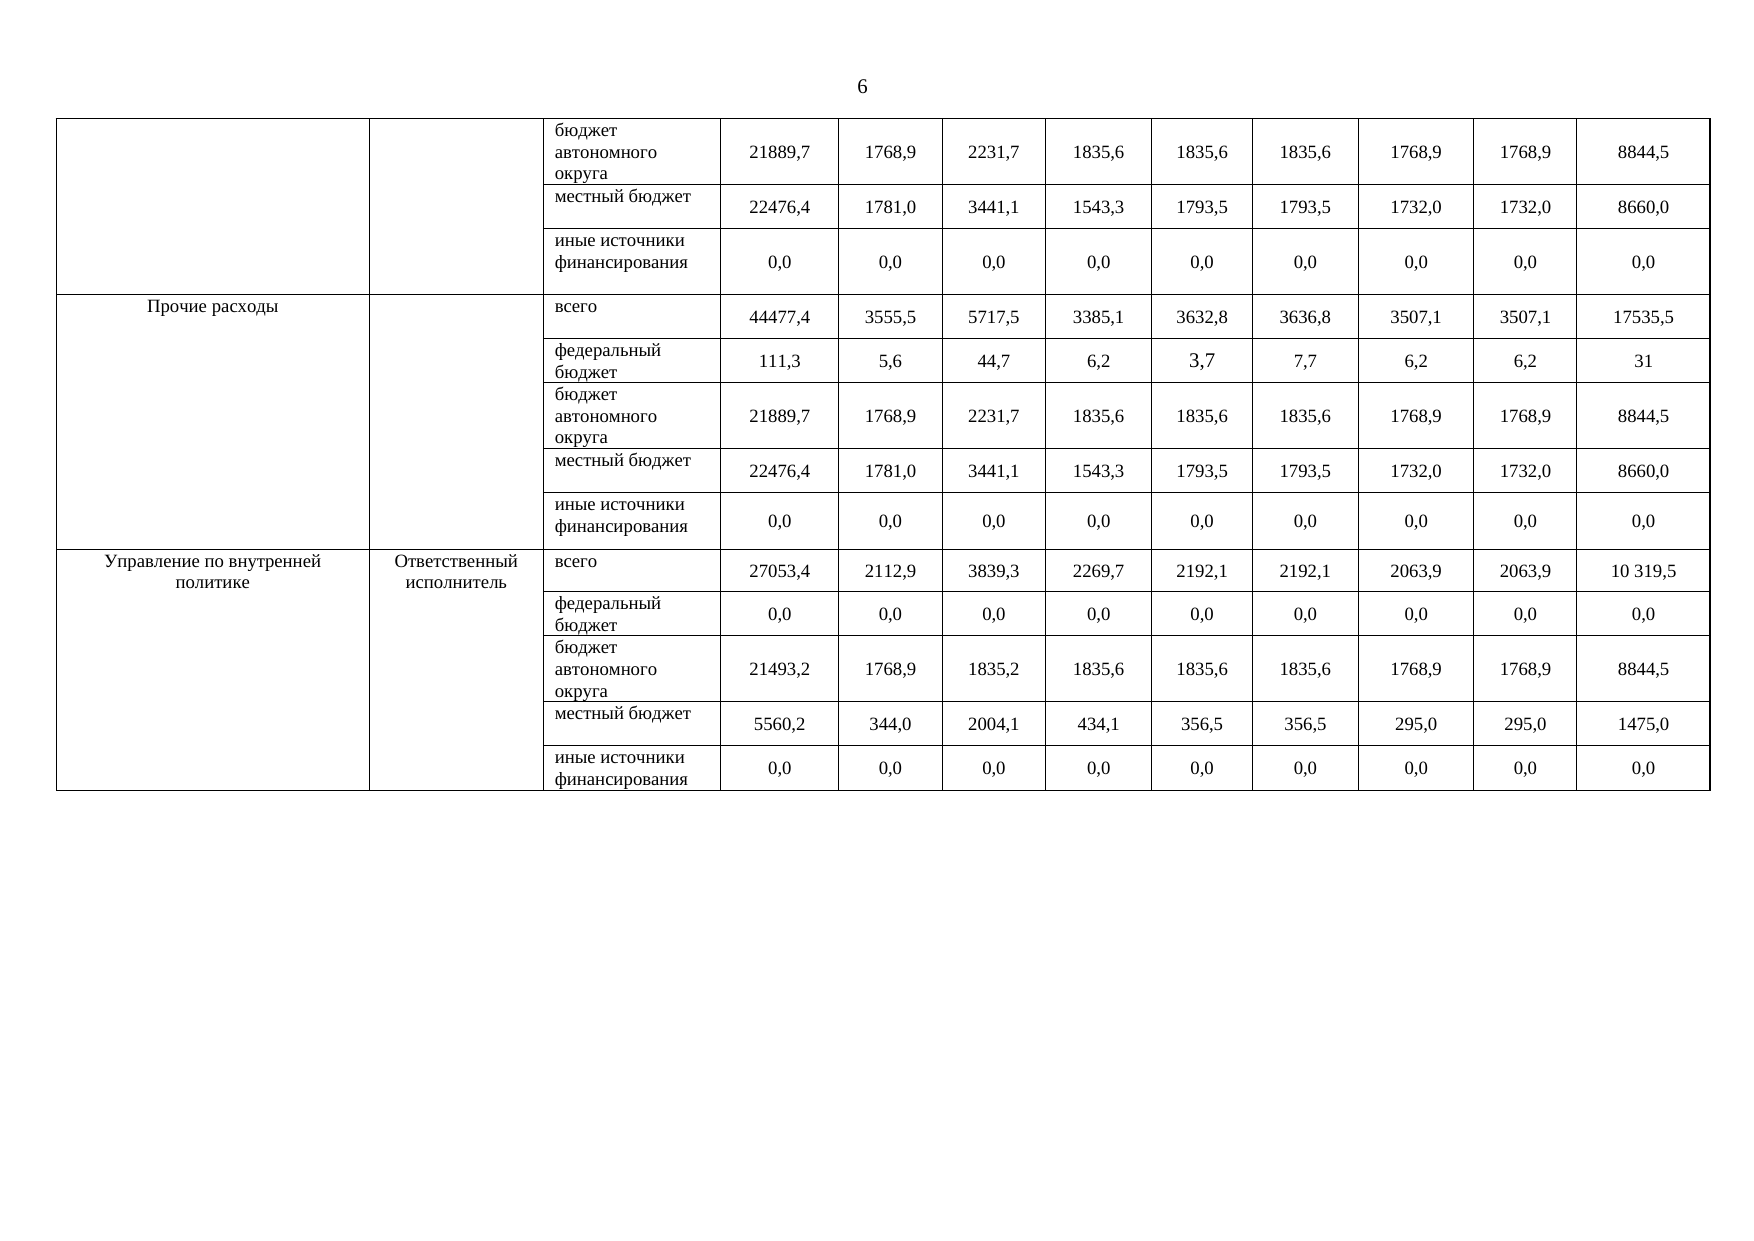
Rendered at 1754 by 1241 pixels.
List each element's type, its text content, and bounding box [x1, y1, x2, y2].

table_cell 2231,7 [943, 383, 1045, 448]
table_cell местный бюджет [544, 702, 720, 745]
table_cell иные источники финансирования [544, 229, 720, 294]
table_cell 31 [1577, 339, 1709, 382]
table_cell 0,0 [721, 493, 838, 548]
table_cell 3632,8 [1152, 295, 1252, 338]
table_cell 44,7 [943, 339, 1045, 382]
table_cell 8660,0 [1577, 449, 1709, 492]
table_cell 7,7 [1253, 339, 1358, 382]
table_cell 21493,2 [721, 636, 838, 701]
table_cell 2231,7 [943, 119, 1045, 184]
table_cell 1732,0 [1359, 185, 1473, 228]
table_cell 1768,9 [839, 383, 942, 448]
table_cell 1768,9 [1474, 383, 1576, 448]
table_cell 3441,1 [943, 185, 1045, 228]
table_cell 3441,1 [943, 449, 1045, 492]
table_cell 1793,5 [1253, 449, 1358, 492]
table_cell Ответственный исполнитель [370, 550, 543, 789]
table_cell 6,2 [1046, 339, 1151, 382]
table_cell 2192,1 [1253, 550, 1358, 591]
table_cell 434,1 [1046, 702, 1151, 745]
table_cell Управление по внутренней политике [57, 550, 369, 789]
table_cell 2063,9 [1359, 550, 1473, 591]
table_cell 0,0 [1359, 592, 1473, 635]
table_cell бюджет автономного округа [544, 119, 720, 184]
table_cell 1768,9 [839, 636, 942, 701]
table_cell 1835,2 [943, 636, 1045, 701]
table_cell 0,0 [1046, 493, 1151, 548]
table_cell 0,0 [839, 592, 942, 635]
table_cell 2112,9 [839, 550, 942, 591]
table_cell иные источники финансирования [544, 746, 720, 789]
table_cell 1835,6 [1046, 383, 1151, 448]
table_cell 3385,1 [1046, 295, 1151, 338]
table_cell 1768,9 [839, 119, 942, 184]
table_cell 1768,9 [1474, 636, 1576, 701]
table_cell 1793,5 [1152, 449, 1252, 492]
table_cell 0,0 [1474, 746, 1576, 789]
table_cell 0,0 [1577, 592, 1709, 635]
table_cell 111,3 [721, 339, 838, 382]
table_cell 3555,5 [839, 295, 942, 338]
table_cell 0,0 [1253, 493, 1358, 548]
table_cell 0,0 [1152, 229, 1252, 294]
table_cell 0,0 [1152, 493, 1252, 548]
table_cell 5560,2 [721, 702, 838, 745]
table_cell 8844,5 [1577, 636, 1709, 701]
table_cell 0,0 [1577, 229, 1709, 294]
table_cell 1732,0 [1474, 185, 1576, 228]
table_cell 0,0 [1359, 746, 1473, 789]
table_cell 22476,4 [721, 449, 838, 492]
table_cell 22476,4 [721, 185, 838, 228]
table_cell 3507,1 [1474, 295, 1576, 338]
table_cell 8844,5 [1577, 383, 1709, 448]
table_cell бюджет автономного округа [544, 636, 720, 701]
table_cell 1835,6 [1253, 119, 1358, 184]
table_cell 1835,6 [1253, 636, 1358, 701]
table_cell 1781,0 [839, 449, 942, 492]
table_cell 3507,1 [1359, 295, 1473, 338]
table_cell 1835,6 [1253, 383, 1358, 448]
table_cell 0,0 [1474, 493, 1576, 548]
table_cell 0,0 [1046, 592, 1151, 635]
table_cell всего [544, 295, 720, 338]
table_cell 21889,7 [721, 383, 838, 448]
table_cell всего [544, 550, 720, 591]
table_cell 0,0 [839, 229, 942, 294]
table_cell 0,0 [721, 592, 838, 635]
table_cell 0,0 [1046, 746, 1151, 789]
table_cell 0,0 [1253, 746, 1358, 789]
table_cell 0,0 [721, 746, 838, 789]
table_cell местный бюджет [544, 449, 720, 492]
table_cell бюджет автономного округа [544, 383, 720, 448]
table_cell 0,0 [943, 746, 1045, 789]
table_cell 0,0 [1474, 592, 1576, 635]
table_cell 2192,1 [1152, 550, 1252, 591]
table_cell 1793,5 [1152, 185, 1252, 228]
table_cell 2063,9 [1474, 550, 1576, 591]
table_cell 1768,9 [1359, 636, 1473, 701]
table_cell 1732,0 [1474, 449, 1576, 492]
table_cell 1475,0 [1577, 702, 1709, 745]
table_cell 3,7 [1152, 339, 1252, 382]
table_cell 0,0 [839, 746, 942, 789]
table_cell местный бюджет [544, 185, 720, 228]
table_cell 1768,9 [1359, 383, 1473, 448]
table_cell 0,0 [1474, 229, 1576, 294]
table_cell 3839,3 [943, 550, 1045, 591]
table_cell 0,0 [1152, 592, 1252, 635]
table_cell 295,0 [1474, 702, 1576, 745]
table_cell [370, 295, 543, 548]
table_cell федеральный бюджет [544, 339, 720, 382]
table_cell 1732,0 [1359, 449, 1473, 492]
table_cell 0,0 [1577, 746, 1709, 789]
table_cell 8844,5 [1577, 119, 1709, 184]
table_cell 0,0 [1359, 493, 1473, 548]
table_cell 6,2 [1474, 339, 1576, 382]
table_cell 27053,4 [721, 550, 838, 591]
table_cell 0,0 [1152, 746, 1252, 789]
table_cell 1835,6 [1152, 119, 1252, 184]
table_cell 10 319,5 [1577, 550, 1709, 591]
table_cell 1768,9 [1474, 119, 1576, 184]
table_cell 0,0 [1253, 229, 1358, 294]
table_cell 344,0 [839, 702, 942, 745]
table_cell 2269,7 [1046, 550, 1151, 591]
table_cell 295,0 [1359, 702, 1473, 745]
table_cell 1768,9 [1359, 119, 1473, 184]
table_cell 44477,4 [721, 295, 838, 338]
table_cell федеральный бюджет [544, 592, 720, 635]
table_cell 1835,6 [1152, 636, 1252, 701]
table_cell 6,2 [1359, 339, 1473, 382]
table_cell иные источники финансирования [544, 493, 720, 548]
table_cell 0,0 [943, 592, 1045, 635]
table_cell 17535,5 [1577, 295, 1709, 338]
table_cell 1835,6 [1046, 119, 1151, 184]
table_cell 3636,8 [1253, 295, 1358, 338]
table_cell 0,0 [1577, 493, 1709, 548]
table_cell 1793,5 [1253, 185, 1358, 228]
table_cell 21889,7 [721, 119, 838, 184]
table_cell Прочие расходы [57, 295, 369, 548]
table_cell 356,5 [1152, 702, 1252, 745]
table_cell 0,0 [1359, 229, 1473, 294]
table_cell 1835,6 [1152, 383, 1252, 448]
table_cell 0,0 [839, 493, 942, 548]
table_cell 0,0 [1046, 229, 1151, 294]
table_cell 8660,0 [1577, 185, 1709, 228]
table_cell 1835,6 [1046, 636, 1151, 701]
table_cell 0,0 [721, 229, 838, 294]
table_cell 1781,0 [839, 185, 942, 228]
table_cell 5717,5 [943, 295, 1045, 338]
table_cell 0,0 [943, 229, 1045, 294]
table_cell 1543,3 [1046, 449, 1151, 492]
table_cell 0,0 [943, 493, 1045, 548]
table_cell 5,6 [839, 339, 942, 382]
table_cell 2004,1 [943, 702, 1045, 745]
table_cell 0,0 [1253, 592, 1358, 635]
table_cell 356,5 [1253, 702, 1358, 745]
table_cell 1543,3 [1046, 185, 1151, 228]
